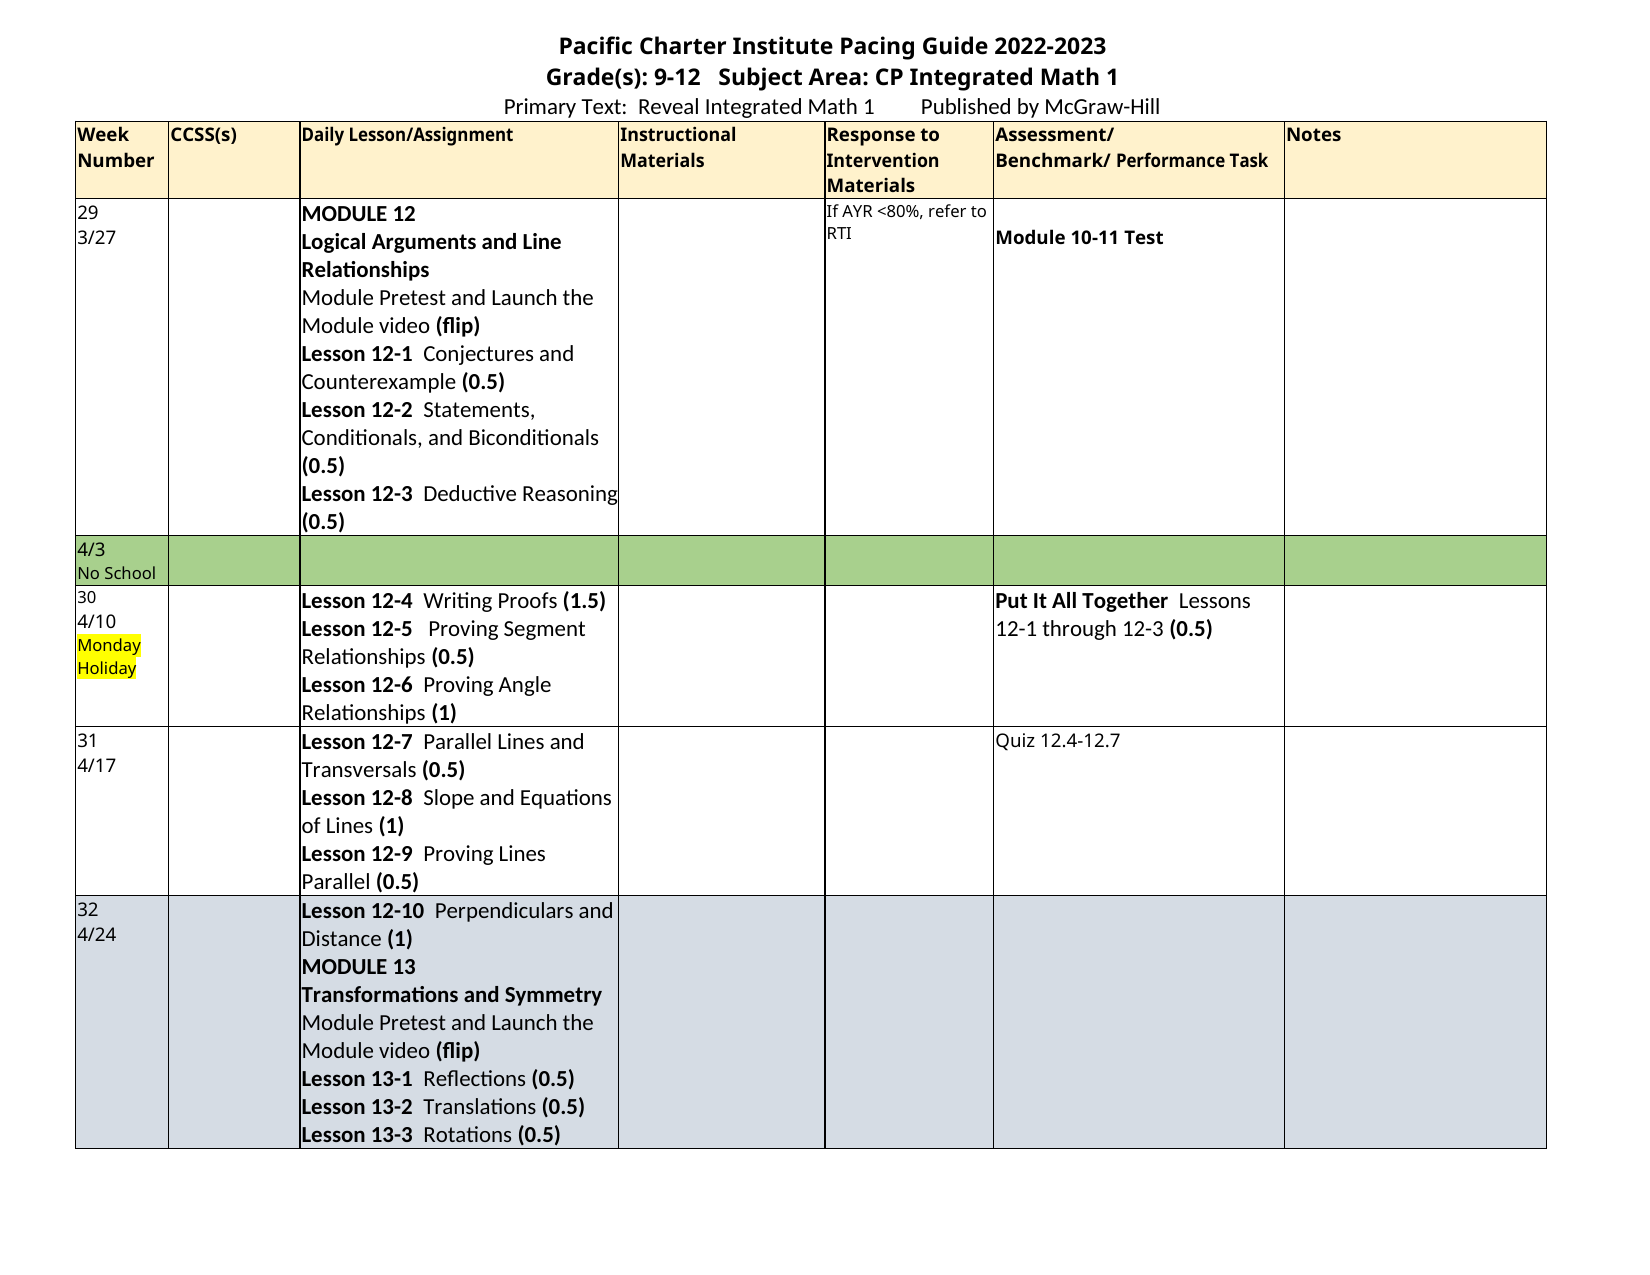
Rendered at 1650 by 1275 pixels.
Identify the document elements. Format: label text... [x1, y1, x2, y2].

table_cell Lesson 12-7 Parallel Lines and Transversals (0.5) Lesson 12-8 Slope and Equations of Lines (1) Lesson 12-9 Proving Lines Parallel (0.5) [301, 727, 618, 895]
table_cell [169, 199, 299, 535]
table_header CCSS(s) [169, 122, 299, 198]
table_cell [994, 536, 1284, 585]
table_header Instructional Materials [619, 122, 824, 198]
table_header Response to Intervention Materials [826, 122, 993, 198]
table_cell [619, 199, 824, 535]
table_cell [1285, 536, 1546, 585]
table_cell [826, 586, 993, 726]
table_cell If AYR <80%, refer to RTI [826, 199, 993, 535]
table_cell 30 4/10 Monday Holiday [76, 586, 168, 726]
table_cell 32 4/24 [76, 896, 168, 1148]
table_cell [169, 896, 299, 1148]
table_header Daily Lesson/Assignment [301, 122, 618, 198]
table_cell [1285, 727, 1546, 895]
table_cell 29 3/27 [76, 199, 168, 535]
table_cell 4/3 No School [76, 536, 168, 585]
table_cell [169, 536, 299, 585]
table_cell [994, 896, 1284, 1148]
table_cell Module 10-11 Test [994, 199, 1284, 535]
table_cell [826, 536, 993, 585]
table_header Assessment/ Benchmark/ Performance Task [994, 122, 1284, 198]
table_cell MODULE 12 Logical Arguments and Line Relationships Module Pretest and Launch the Module video (flip) Lesson 12-1 Conjectures and Counterexample (0.5) Lesson 12-2 Statements, Conditionals, and Biconditionals (0.5) Lesson 12-3 Deductive Reasoning (0.5) [301, 199, 618, 535]
table_cell Put It All Together Lessons 12-1 through 12-3 (0.5) [994, 586, 1284, 726]
table_cell [1285, 586, 1546, 726]
table_cell Lesson 12-10 Perpendiculars and Distance (1) MODULE 13 Transformations and Symmetry Module Pretest and Launch the Module video (flip) Lesson 13-1 Reflections (0.5) Lesson 13-2 Translations (0.5) Lesson 13-3 Rotations (0.5) [301, 896, 618, 1148]
table_cell [826, 896, 993, 1148]
table_cell [1285, 199, 1546, 535]
table_cell [169, 586, 299, 726]
table_cell [619, 586, 824, 726]
table_cell [169, 727, 299, 895]
table_cell 31 4/17 [76, 727, 168, 895]
table_header Notes [1285, 122, 1546, 198]
table_cell [619, 896, 824, 1148]
table_cell [619, 727, 824, 895]
table_cell Lesson 12-4 Writing Proofs (1.5) Lesson 12-5 Proving Segment Relationships (0.5) Lesson 12-6 Proving Angle Relationships (1) [301, 586, 618, 726]
table_cell [826, 727, 993, 895]
table_header Week Number [76, 122, 168, 198]
table_cell [1285, 896, 1546, 1148]
table_cell [619, 536, 824, 585]
table_cell [301, 536, 618, 585]
table_cell Quiz 12.4-12.7 [994, 727, 1284, 895]
